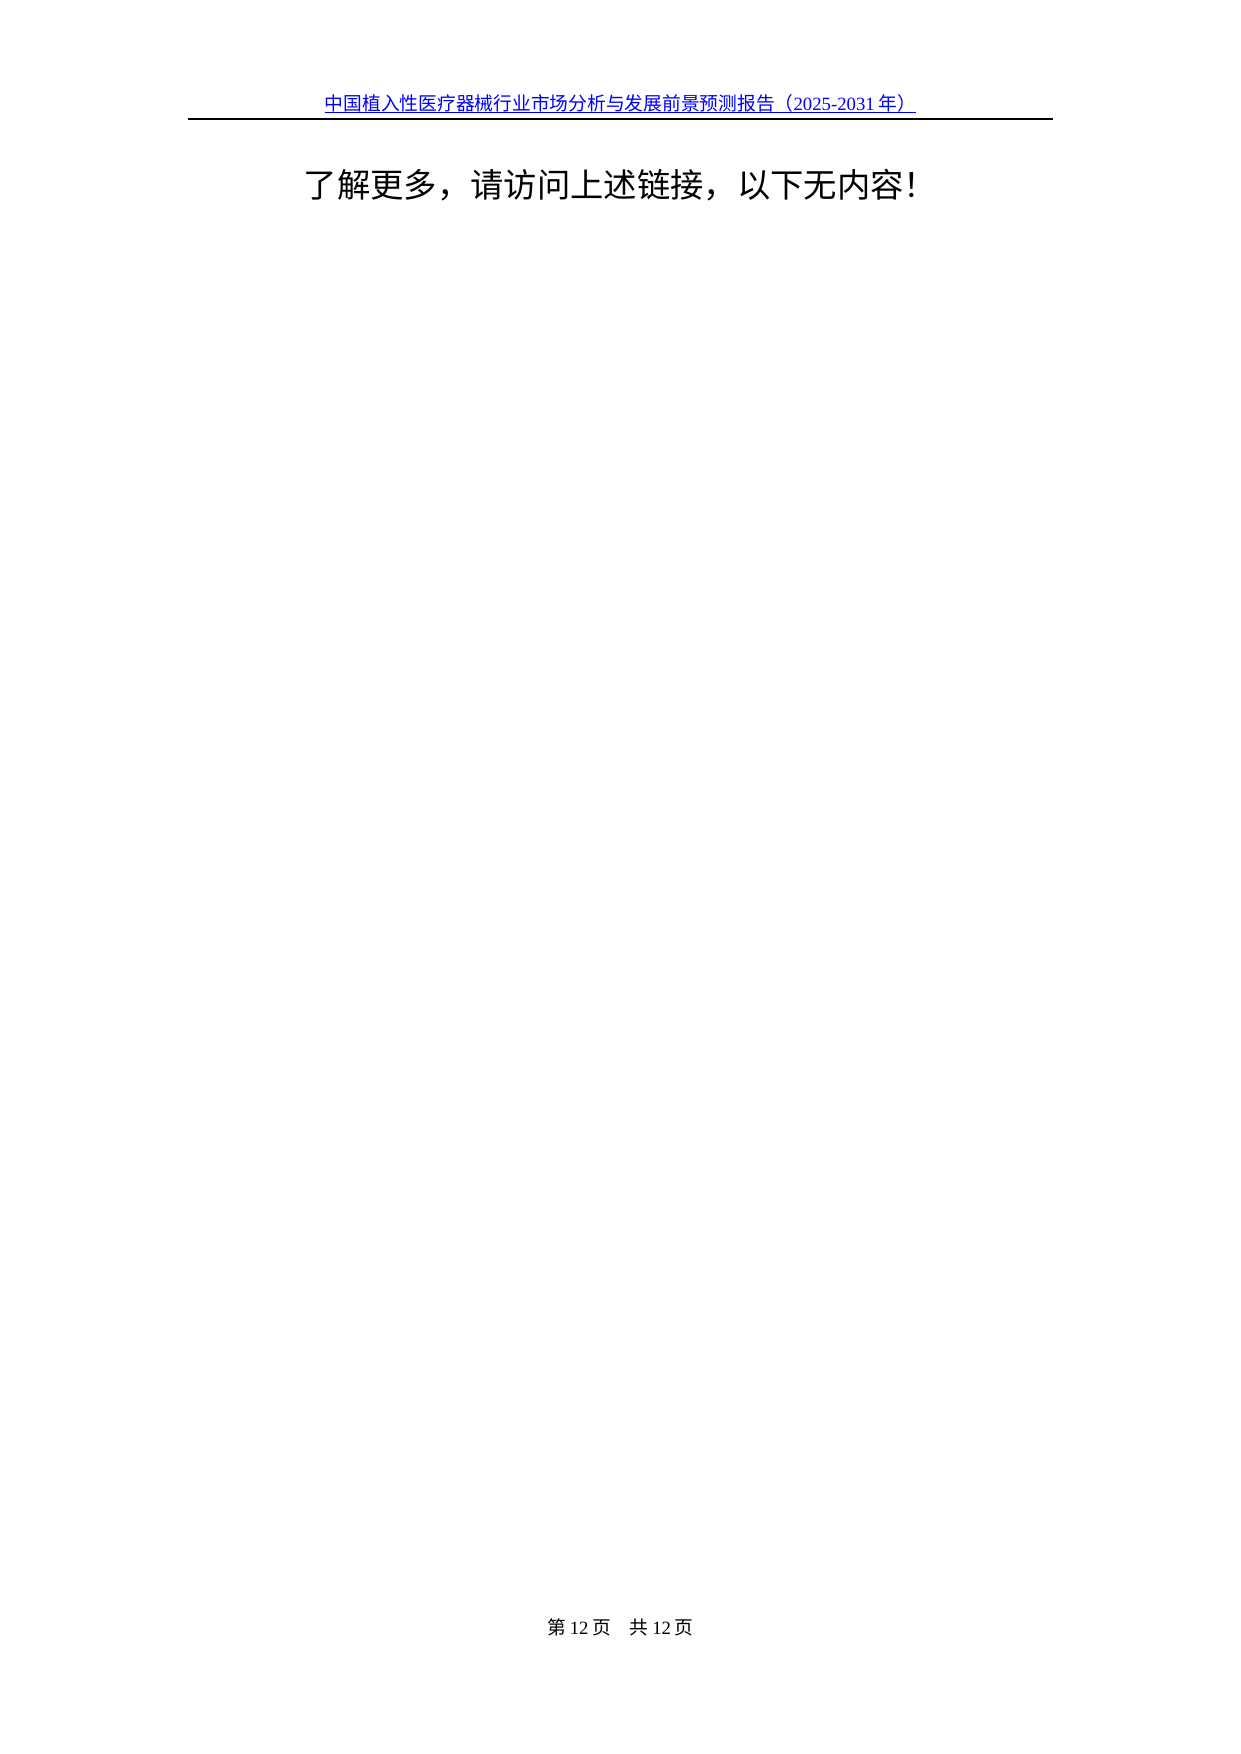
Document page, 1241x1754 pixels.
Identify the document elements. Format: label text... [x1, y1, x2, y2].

title 了解更多，请访问上述链接，以下无内容！ [187, 150, 1053, 215]
